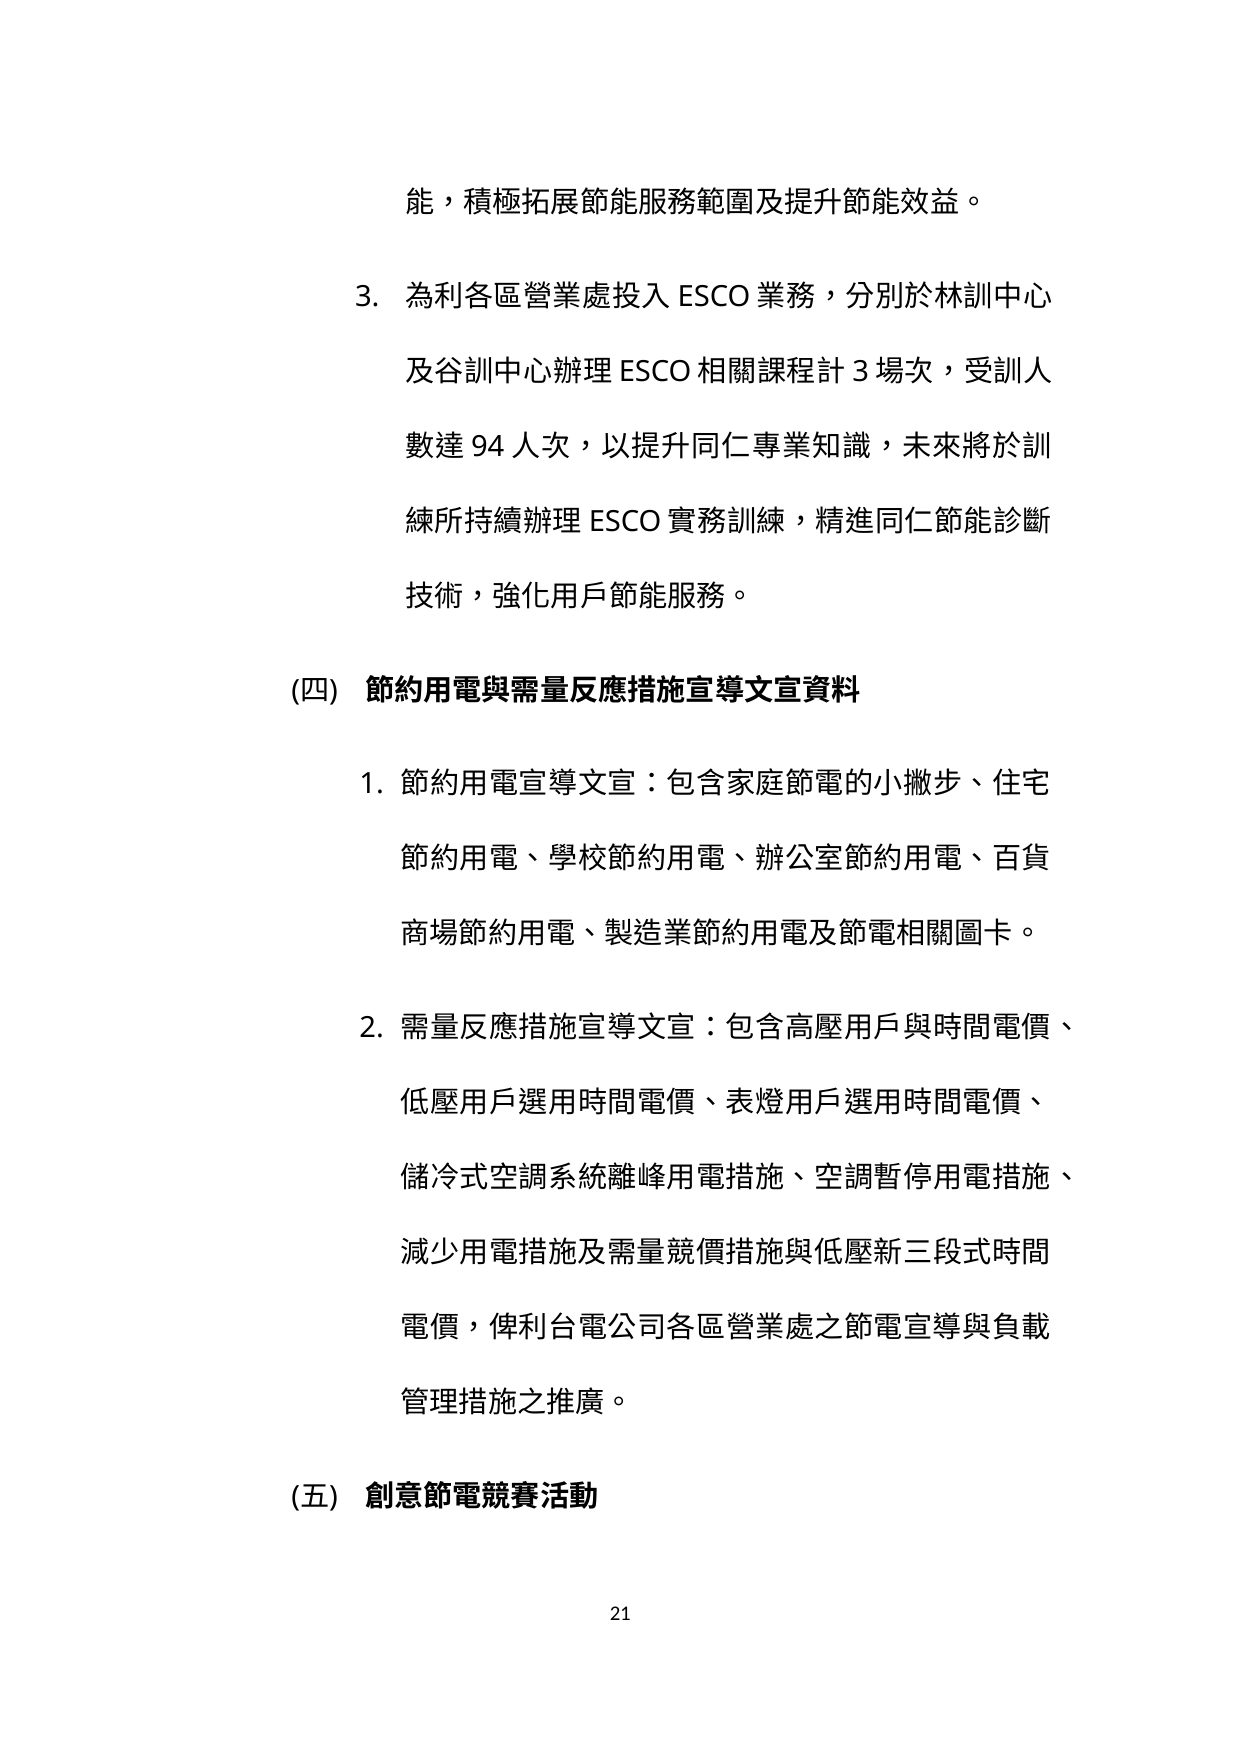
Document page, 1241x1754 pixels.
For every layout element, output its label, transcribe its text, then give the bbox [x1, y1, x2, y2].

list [355, 162, 1053, 237]
list 節約用電宣導文宣：包含家庭節電的小撇步、住宅節約用電、學校節約用電、辦公室節約用電、百貨商場節約用電、製造業節約用電及節電相關圖卡。 [359, 744, 1053, 969]
list 節約用電與需量反應措施宣導文宣資料 [291, 650, 1053, 725]
list 為利各區營業處投入ESCO業務，分別於林訓中心及谷訓中心辦理ESCO相關課程計3場次，受訓人數達94人次，以提升同仁專業知識，未來將於訓練所持續辦理ESCO實務訓練，精進同仁節能診斷技術，強化用戶節能服務。 [355, 256, 1053, 631]
list 創意節電競賽活動 [291, 1456, 1053, 1531]
list 需量反應措施宣導文宣：包含高壓用戶與時間電價、低壓用戶選用時間電價、表燈用戶選用時間電價、儲冷式空調系統離峰用電措施、空調暫停用電措施、減少用電措施及需量競價措施與低壓新三段式時間電價，俾利台電公司各區營業處之節電宣導與負載管理措施之推廣。 [359, 987, 1053, 1437]
